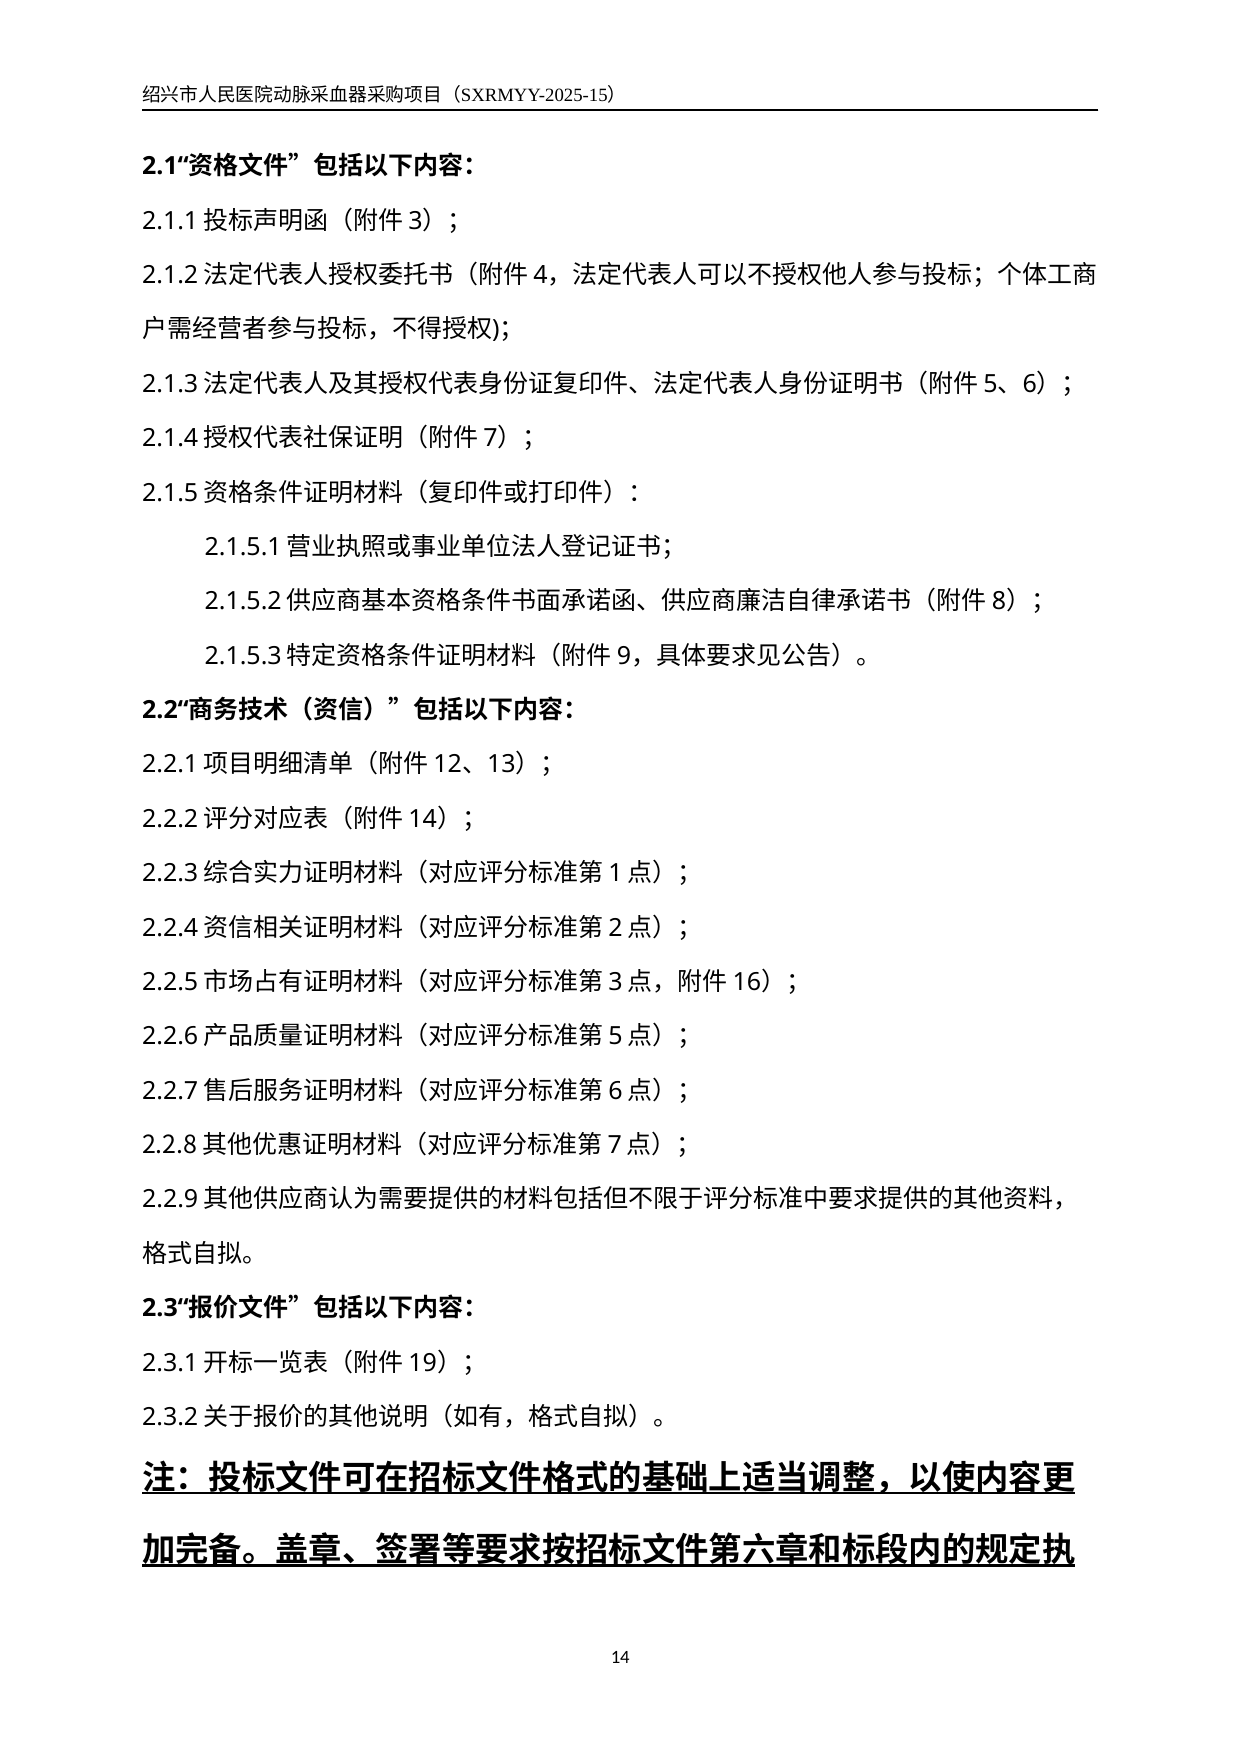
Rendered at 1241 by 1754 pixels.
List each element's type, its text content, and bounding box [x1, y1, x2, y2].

text 2.1.5.1营业执照或事业单位法人登记证书； [142, 526, 1098, 563]
text 2.2“商务技术（资信）”包括以下内容： [142, 689, 1098, 726]
text 2.1.3法定代表人及其授权代表身份证复印件、法定代表人身份证明书（附件5、6）； [142, 363, 1098, 399]
text 2.1.5资格条件证明材料（复印件或打印件）： [142, 472, 1098, 508]
text 2.2.9其他供应商认为需要提供的材料包括但不限于评分标准中要求提供的其他资料，格式自拟。 [142, 1179, 1098, 1269]
text 2.2.4资信相关证明材料（对应评分标准第2点）； [142, 907, 1098, 943]
text 2.2.3综合实力证明材料（对应评分标准第1点）； [142, 853, 1098, 889]
text 2.3.2关于报价的其他说明（如有，格式自拟）。 [142, 1396, 1098, 1433]
text 2.1.5.2供应商基本资格条件书面承诺函、供应商廉洁自律承诺书（附件8）； [142, 581, 1098, 617]
text 2.1.1投标声明函（附件3）； [142, 200, 1098, 236]
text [142, 1451, 1098, 1571]
text 2.2.6产品质量证明材料（对应评分标准第5点）； [142, 1016, 1098, 1052]
text 2.1“资格文件”包括以下内容： [142, 146, 1098, 182]
text 2.1.5.3特定资格条件证明材料（附件9，具体要求见公告）。 [142, 635, 1098, 671]
text 2.2.5市场占有证明材料（对应评分标准第3点，附件16）； [142, 961, 1098, 998]
text 2.2.1项目明细清单（附件12、13）； [142, 744, 1098, 780]
text 2.1.4授权代表社保证明（附件7）； [142, 418, 1098, 454]
text 2.3“报价文件”包括以下内容： [142, 1288, 1098, 1324]
text 2.3.1开标一览表（附件19）； [142, 1342, 1098, 1378]
text 2.2.8其他优惠证明材料（对应评分标准第7点）； [142, 1124, 1098, 1161]
text 2.2.7售后服务证明材料（对应评分标准第6点）； [142, 1070, 1098, 1106]
text 2.1.2法定代表人授权委托书（附件4，法定代表人可以不授权他人参与投标；个体工商户需经营者参与投标，不得授权)； [142, 254, 1098, 345]
text 2.2.2评分对应表（附件14）； [142, 798, 1098, 834]
